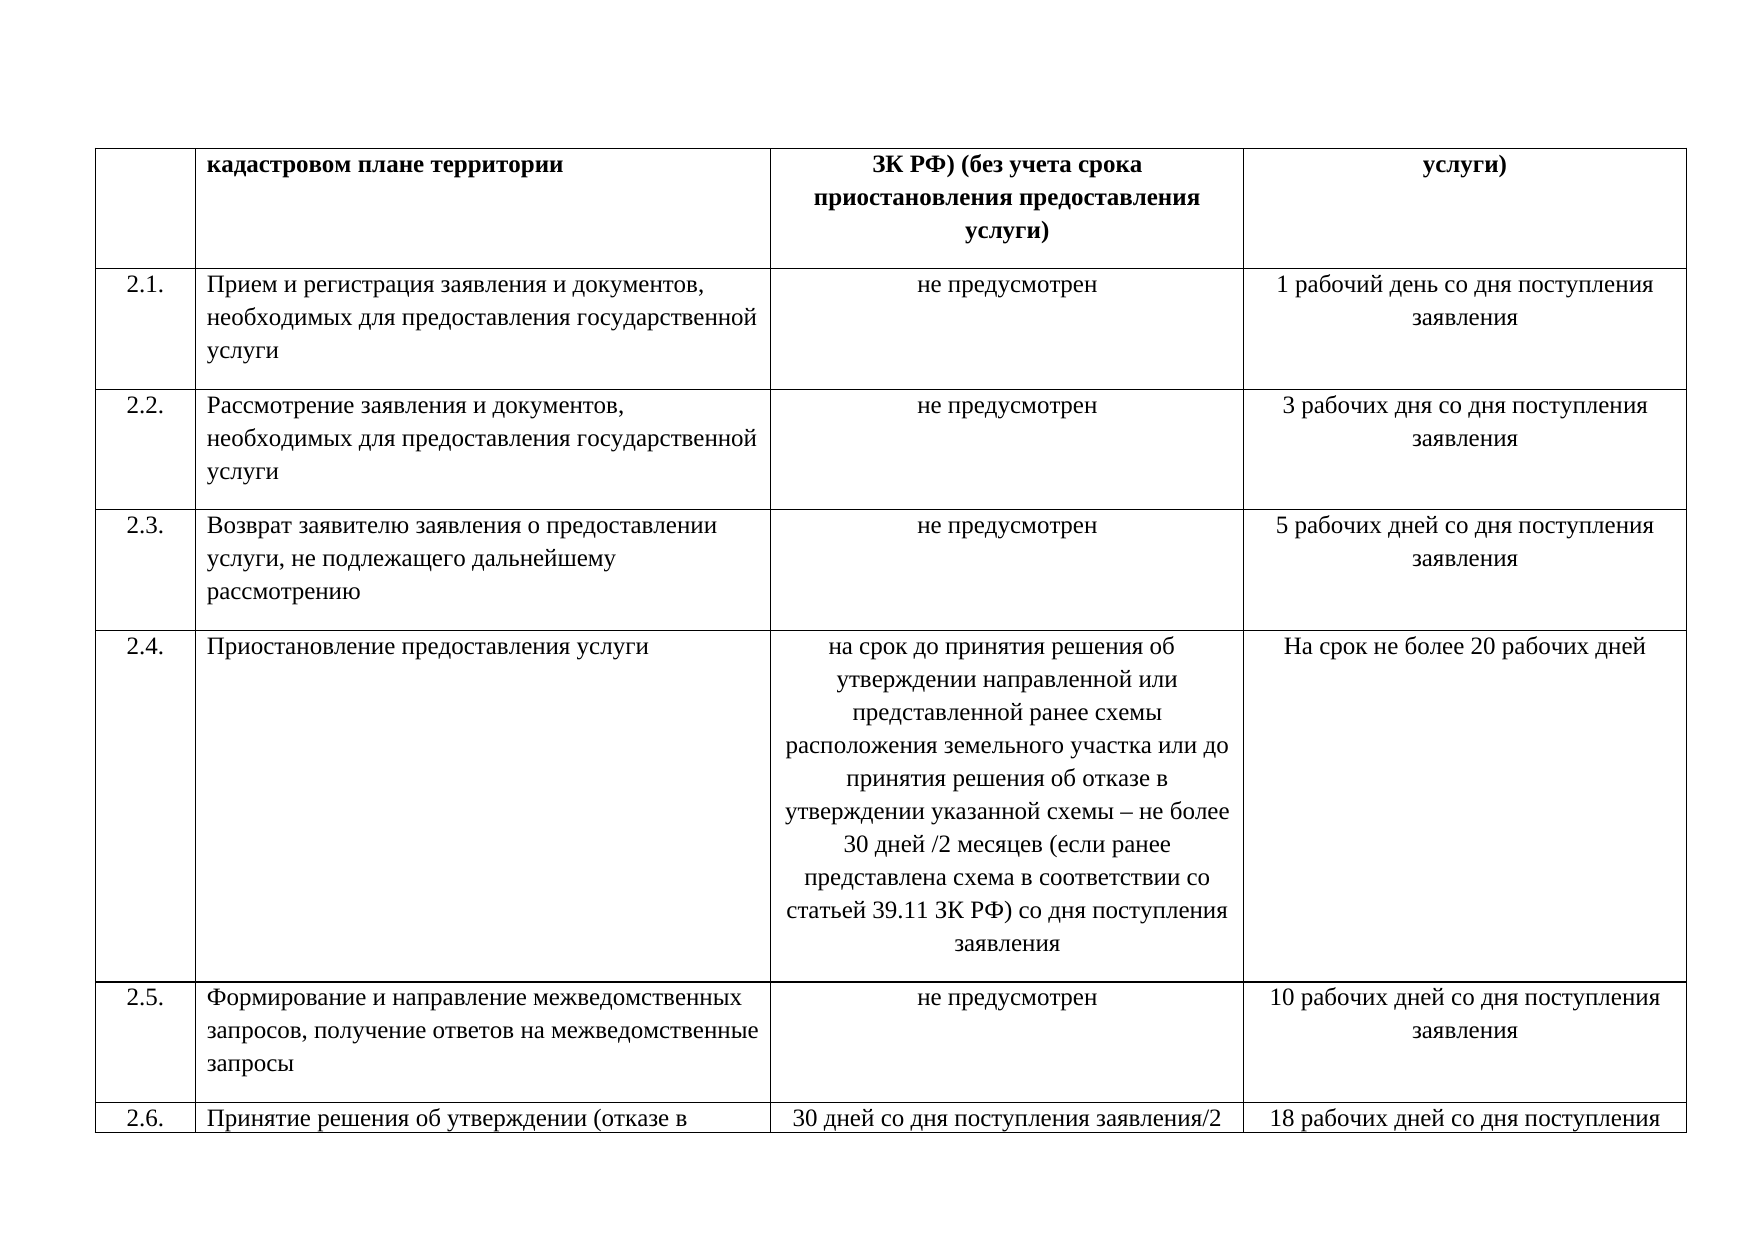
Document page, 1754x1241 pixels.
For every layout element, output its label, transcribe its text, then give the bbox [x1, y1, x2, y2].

table_cell 2.5. [96, 983, 195, 1102]
table_cell 2.4. [96, 631, 195, 981]
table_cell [1244, 149, 1686, 268]
table_cell 2.2. [96, 390, 195, 509]
table_cell 2 [96, 149, 195, 268]
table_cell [771, 1103, 1243, 1132]
table_cell не предусмотрен [771, 510, 1243, 630]
table_cell 2.1. [96, 269, 195, 389]
table_cell Прием и регистрация заявления и документов, необходимых для предоставления государственной услуги [196, 269, 770, 389]
table_cell на срок до принятия решения об утверждении направленной или представленной ранее схемы расположения земельного участка или до принятия решения об отказе в утверждении указанной схемы – не более 30 дней /2 месяцев (если ранее представлена схема в соответствии со статьей 39.11 ЗК РФ) со дня поступления заявления [771, 631, 1243, 981]
table_cell 5 рабочих дней со дня поступления заявления [1244, 510, 1686, 630]
table_cell На срок не более 20 рабочих дней [1244, 631, 1686, 981]
table_cell 2.3. [96, 510, 195, 630]
table_cell не предусмотрен [771, 390, 1243, 509]
table_cell 10 рабочих дней со дня поступления заявления [1244, 983, 1686, 1102]
table_cell 3 рабочих дня со дня поступления заявления [1244, 390, 1686, 509]
table_cell не предусмотрен [771, 269, 1243, 389]
table_cell Приостановление предоставления услуги [196, 631, 770, 981]
table_cell Рассмотрение заявления и документов, необходимых для предоставления государственной услуги [196, 390, 770, 509]
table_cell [196, 149, 770, 268]
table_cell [196, 1103, 770, 1132]
table_cell Возврат заявителю заявления о предоставлении услуги, не подлежащего дальнейшему рассмотрению [196, 510, 770, 630]
table_cell 1 рабочий день со дня поступления заявления [1244, 269, 1686, 389]
table_cell Формирование и направление межведомственных запросов, получение ответов на межведомственные запросы [196, 983, 770, 1102]
table_cell 2.6. [96, 1103, 195, 1132]
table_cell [771, 149, 1243, 268]
table_cell не предусмотрен [771, 983, 1243, 1102]
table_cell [1244, 1103, 1686, 1132]
